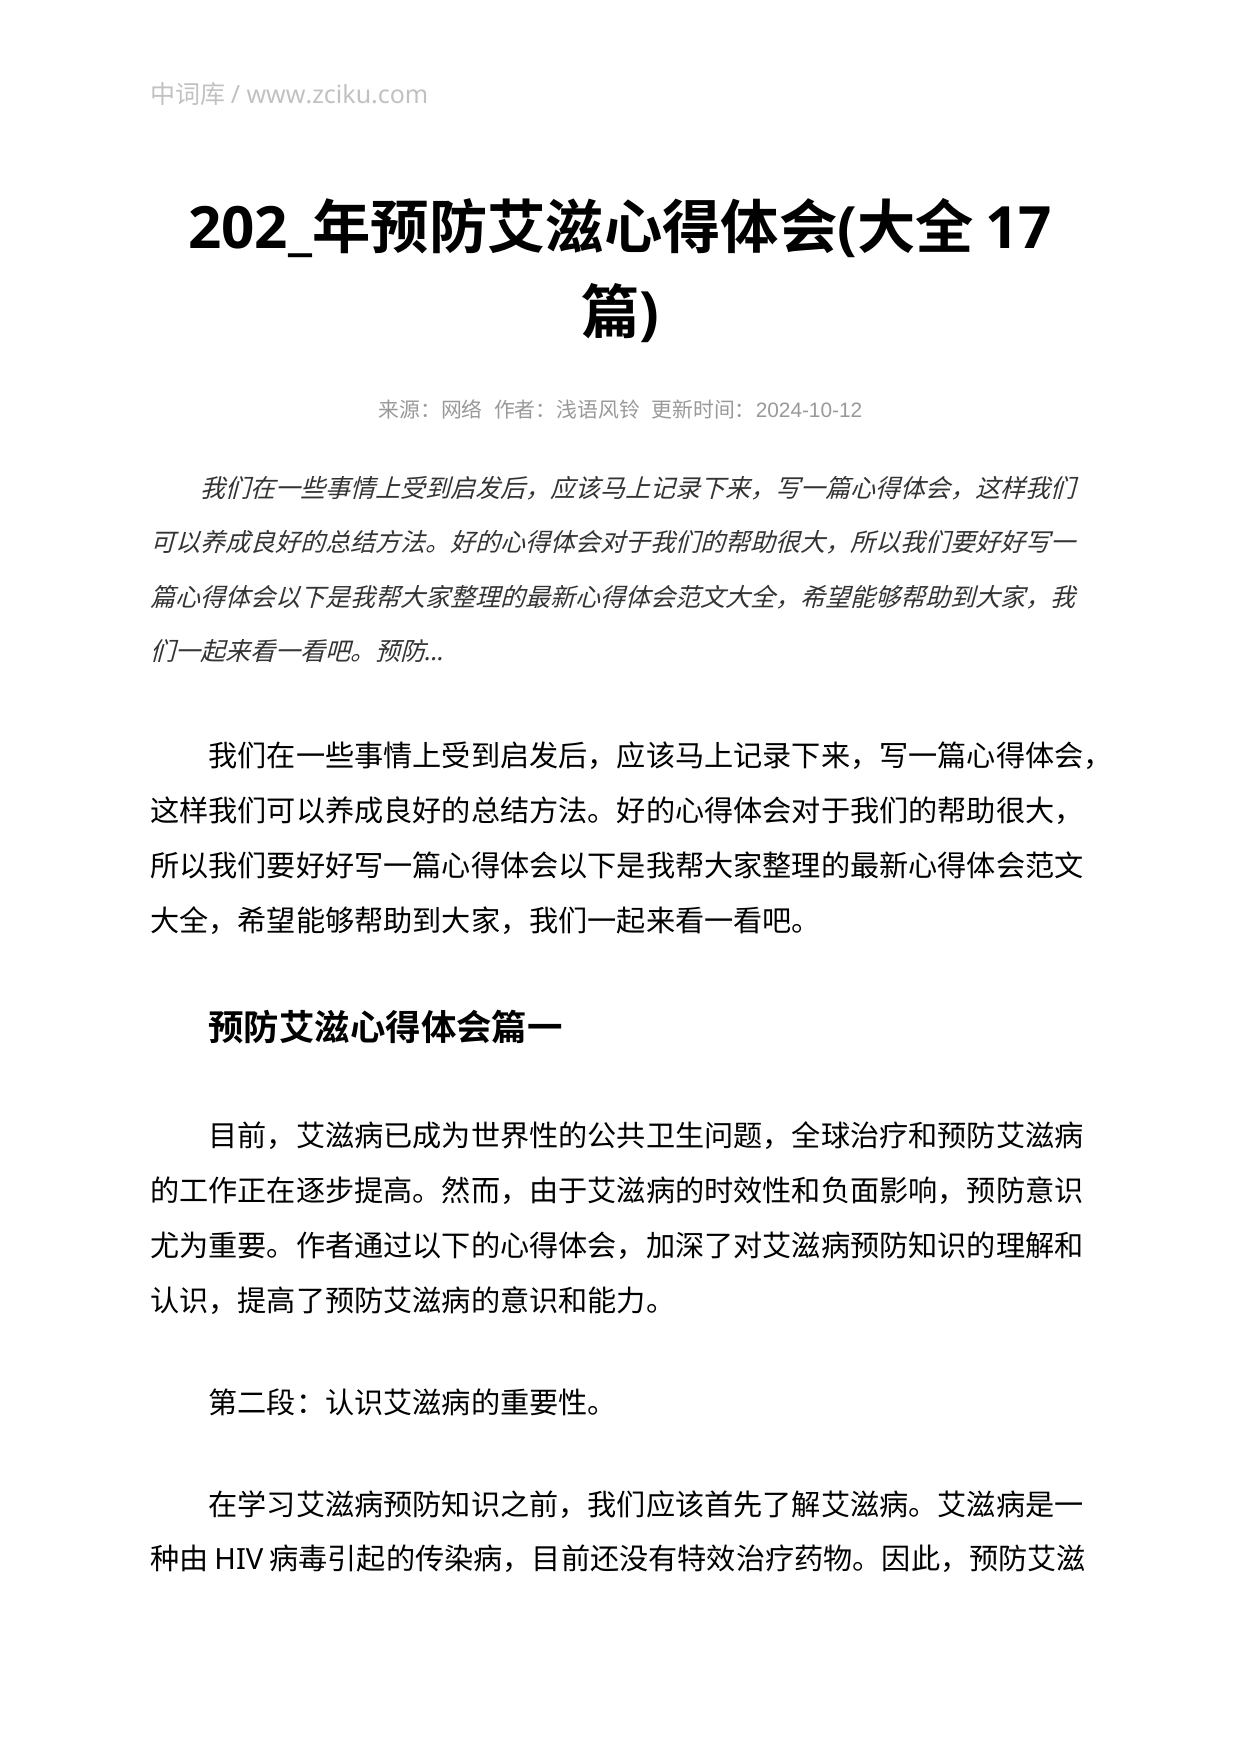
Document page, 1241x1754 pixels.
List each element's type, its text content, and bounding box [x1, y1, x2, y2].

text 目前，艾滋病已成为世界性的公共卫生问题，全球治疗和预防艾滋病的工作正在逐步提高。然而，由于艾滋病的时效性和负面影响，预防意识尤为重要。作者通过以下的心得体会，加深了对艾滋病预防知识的理解和认识，提高了预防艾滋病的意识和能力。 [150, 1113, 1090, 1320]
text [150, 1481, 1090, 1578]
text 我们在一些事情上受到启发后，应该马上记录下来，写一篇心得体会，这样我们可以养成良好的总结方法。好的心得体会对于我们的帮助很大，所以我们要好好写一篇心得体会以下是我帮大家整理的最新心得体会范文大全，希望能够帮助到大家，我们一起来看一看吧。 [150, 733, 1090, 940]
text 来源：网络 作者：浅语风铃 更新时间：2024-10-12 [150, 398, 1090, 422]
text 预防艾滋心得体会篇一 [150, 999, 1090, 1051]
text 我们在一些事情上受到启发后，应该马上记录下来，写一篇心得体会，这样我们可以养成良好的总结方法。好的心得体会对于我们的帮助很大，所以我们要好好写一篇心得体会以下是我帮大家整理的最新心得体会范文大全，希望能够帮助到大家，我们一起来看一看吧。预防... [150, 468, 1090, 668]
text 第二段：认识艾滋病的重要性。 [150, 1379, 1090, 1422]
subtitle 202_年预防艾滋心得体会(大全17篇) [150, 181, 1090, 351]
